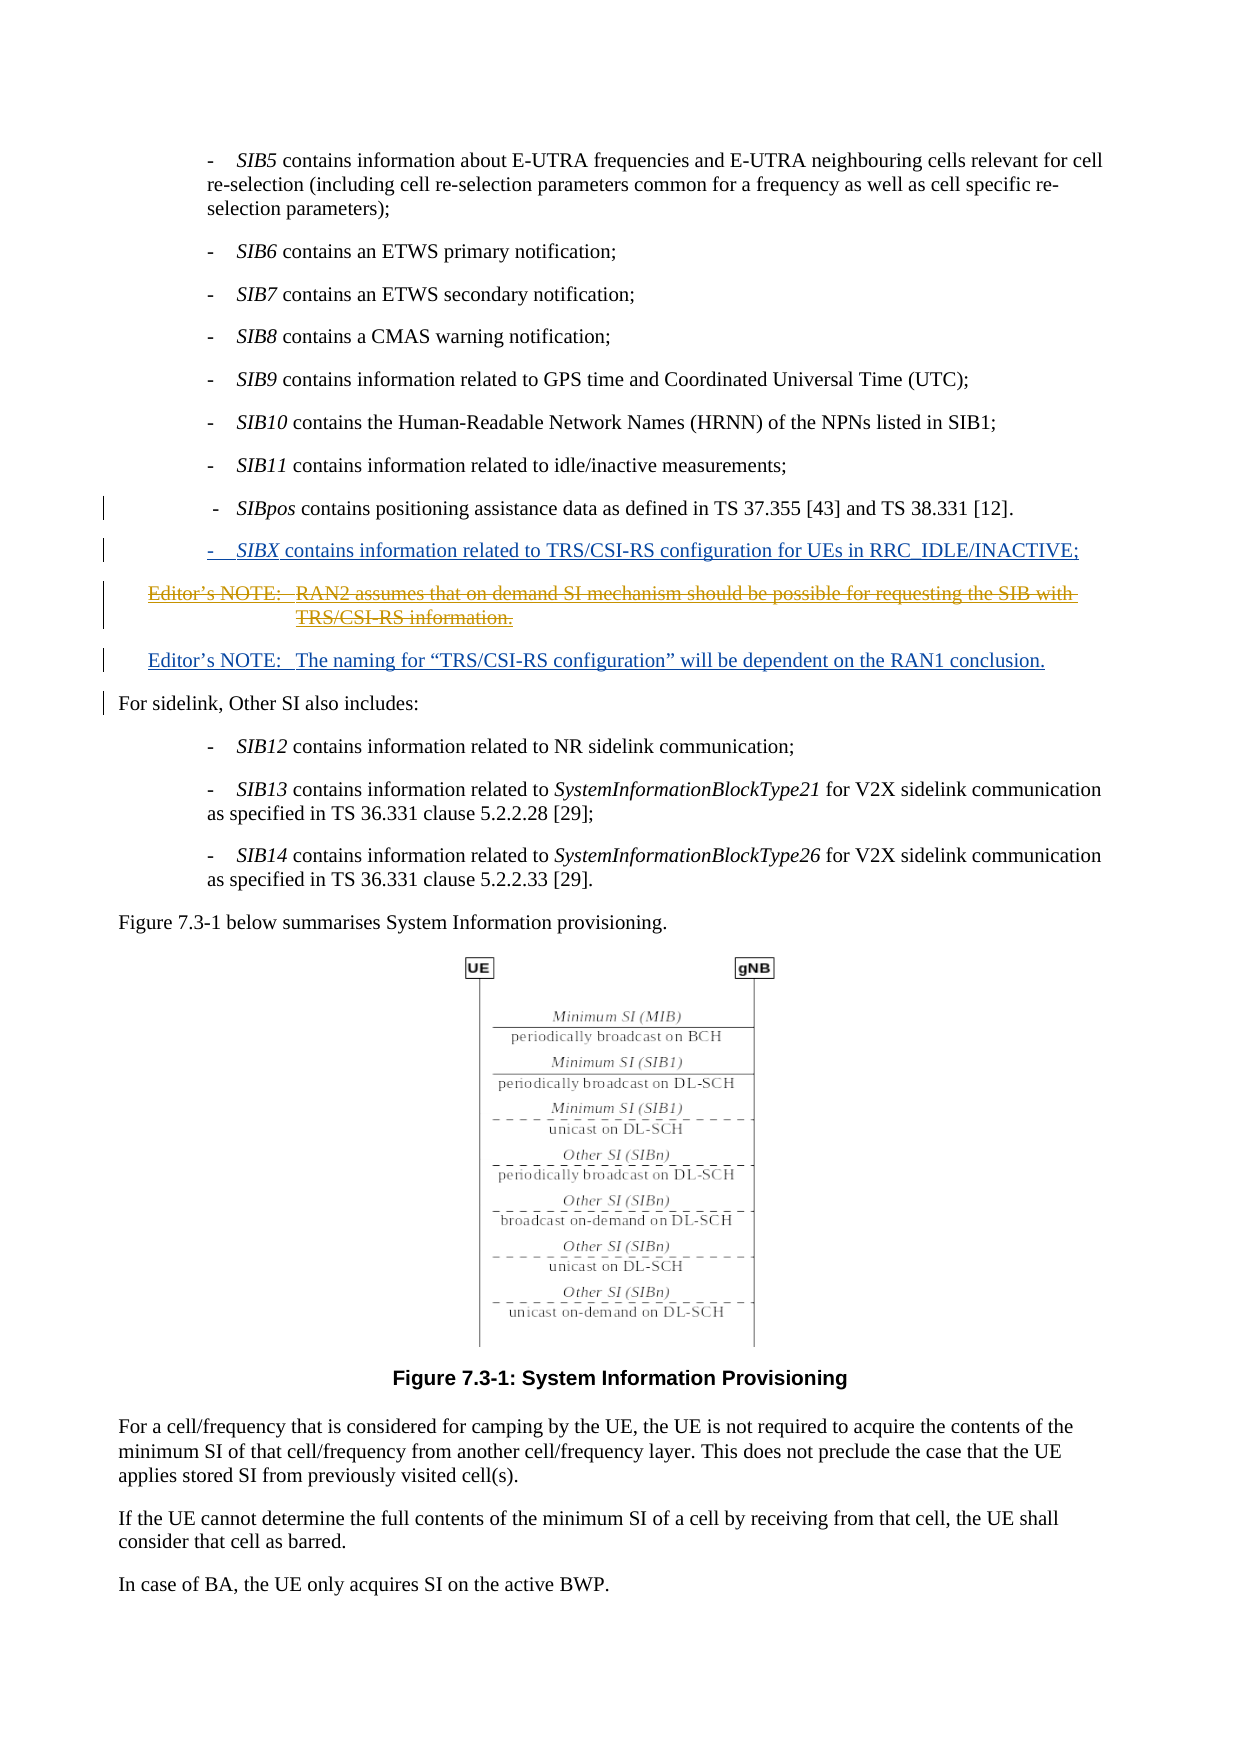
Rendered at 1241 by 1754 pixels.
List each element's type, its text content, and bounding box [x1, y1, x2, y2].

text - SIB11 contains information related to idle/inactive measurements; [207, 453, 1122, 477]
text For a cell/frequency that is considered for camping by the UE, the UE is not required to acquire the contents of the minimum SI of that cell/frequency from another cell/frequency layer. This does not preclude the case that the UE applies stored SI from previously visited cell(s). [118, 1414, 1122, 1487]
text Figure 7.3-1 below summarises System Information provisioning. [118, 910, 1122, 934]
text If the UE cannot determine the full contents of the minimum SI of a cell by receiving from that cell, the UE shall consider that cell as barred. [118, 1505, 1122, 1553]
text In case of BA, the UE only acquires SI on the active BWP. [118, 1572, 1122, 1596]
text - SIB8 contains a CMAS warning notification; [207, 324, 1122, 348]
text - SIB13 contains information related to SystemInformationBlockType21 for V2X sidelink communication as specified in TS 36.331 clause 5.2.2.28 [29]; [207, 776, 1122, 824]
text - SIB5 contains information about E-UTRA frequencies and E-UTRA neighbouring cells relevant for cell re-selection (including cell re-selection parameters common for a frequency as well as cell specific re-selection parameters); [207, 148, 1122, 220]
text - SIB9 contains information related to GPS time and Coordinated Universal Time (UTC); [207, 367, 1122, 391]
text - SIB14 contains information related to SystemInformationBlockType26 for V2X sidelink communication as specified in TS 36.331 clause 5.2.2.33 [29]. [207, 843, 1122, 891]
text - SIB10 contains the Human-Readable Network Names (HRNN) of the NPNs listed in SIB1; [207, 410, 1122, 434]
text Figure 7.3-1: System Information Provisioning [118, 1366, 1122, 1389]
text - SIB6 contains an ETWS primary notification; [207, 239, 1122, 263]
text - SIB12 contains information related to NR sidelink communication; [207, 734, 1122, 758]
text For sidelink, Other SI also includes: [118, 691, 1122, 715]
text - SIBpos contains positioning assistance data as defined in TS 37.355 [43] and TS 38.331 [12]. [207, 496, 1122, 519]
text - SIB7 contains an ETWS secondary notification; [207, 281, 1122, 306]
